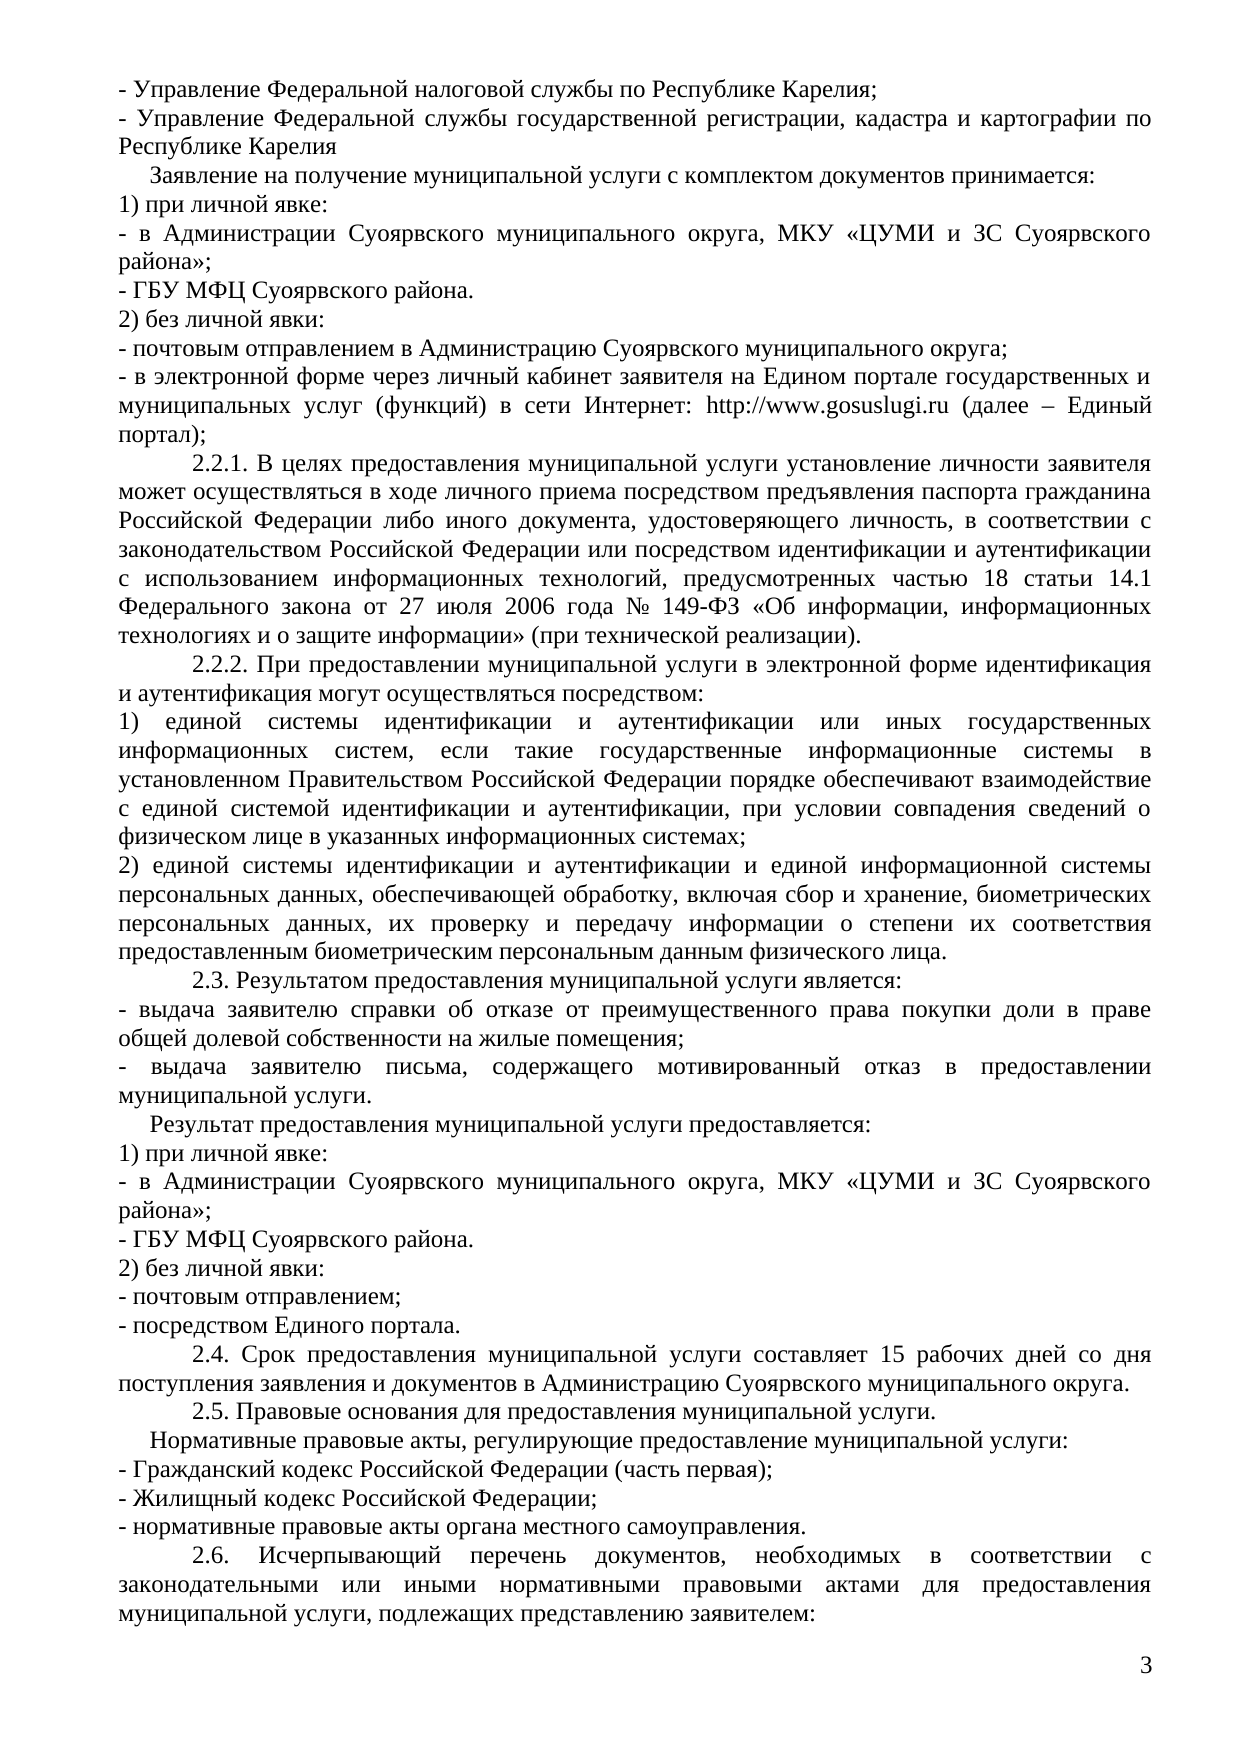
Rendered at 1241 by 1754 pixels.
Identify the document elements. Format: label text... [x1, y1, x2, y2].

text - в Администрации Суоярвского муниципального округа, МКУ «ЦУМИ и ЗС Суоярвского района»; [118, 1166, 1152, 1224]
text Заявление на получение муниципальной услуги с комплектом документов принимается: [118, 160, 1152, 189]
text - почтовым отправлением в Администрацию Суоярвского муниципального округа; [118, 333, 1152, 361]
text 1) при личной явке: [118, 189, 1152, 218]
text - посредством Единого портала. [118, 1310, 1152, 1339]
text 2.3. Результатом предоставления муниципальной услуги является: [118, 965, 1152, 994]
text 2) без личной явки: [118, 304, 1152, 333]
text - Жилищный кодекс Российской Федерации; [118, 1483, 1152, 1511]
text - Управление Федеральной службы государственной регистрации, кадастра и картографии по Республике Карелия [118, 103, 1152, 160]
text 2.2.2. При предоставлении муниципальной услуги в электронной форме идентификация и аутентификация могут осуществляться посредством: [118, 649, 1152, 706]
text - ГБУ МФЦ Суоярвского района. [118, 1224, 1152, 1253]
text 2.5. Правовые основания для предоставления муниципальной услуги. [118, 1396, 1152, 1425]
text - выдача заявителю справки об отказе от преимущественного права покупки доли в праве общей долевой собственности на жилые помещения; [118, 994, 1152, 1051]
text 2) единой системы идентификации и аутентификации и единой информационной системы персональных данных, обеспечивающей обработку, включая сбор и хранение, биометрических персональных данных, их проверку и передачу информации о степени их соответствия предоставленным биометрическим персональным данным физического лица. [118, 850, 1152, 965]
text 1) при личной явке: [118, 1138, 1152, 1166]
text Результат предоставления муниципальной услуги предоставляется: [118, 1109, 1152, 1138]
text 2) без личной явки: [118, 1253, 1152, 1281]
text 2.2.1. В целях предоставления муниципальной услуги установление личности заявителя может осуществляться в ходе личного приема посредством предъявления паспорта гражданина Российской Федерации либо иного документа, удостоверяющего личность, в соответствии с законодательством Российской Федерации или посредством идентификации и аутентификации с использованием информационных технологий, предусмотренных частью 18 статьи 14.1 Федерального закона от 27 июля 2006 года № 149-ФЗ «Об информации, информационных технологиях и о защите информации» (при технической реализации). [118, 448, 1152, 649]
text Нормативные правовые акты, регулирующие предоставление муниципальной услуги: [118, 1425, 1152, 1454]
text - выдача заявителю письма, содержащего мотивированный отказ в предоставлении муниципальной услуги. [118, 1051, 1152, 1109]
text - Гражданский кодекс Российской Федерации (часть первая); [118, 1454, 1152, 1483]
text - ГБУ МФЦ Суоярвского района. [118, 275, 1152, 304]
text - нормативные правовые акты органа местного самоуправления. [118, 1511, 1152, 1540]
text - в электронной форме через личный кабинет заявителя на Едином портале государственных и муниципальных услуг (функций) в сети Интернет: http://www.gosuslugi.ru (далее – Единый портал); [118, 361, 1152, 448]
text - в Администрации Суоярвского муниципального округа, МКУ «ЦУМИ и ЗС Суоярвского района»; [118, 218, 1152, 275]
text 2.6. Исчерпывающий перечень документов, необходимых в соответствии с законодательными или иными нормативными правовыми актами для предоставления муниципальной услуги, подлежащих представлению заявителем: [118, 1540, 1152, 1626]
text - почтовым отправлением; [118, 1281, 1152, 1310]
text 1) единой системы идентификации и аутентификации или иных государственных информационных систем, если такие государственные информационные системы в установленном Правительством Российской Федерации порядке обеспечивают взаимодействие с единой системой идентификации и аутентификации, при условии совпадения сведений о физическом лице в указанных информационных системах; [118, 706, 1152, 850]
text 2.4. Срок предоставления муниципальной услуги составляет 15 рабочих дней со дня поступления заявления и документов в Администрацию Суоярвского муниципального округа. [118, 1339, 1152, 1396]
text - Управление Федеральной налоговой службы по Республике Карелия; [118, 74, 1152, 103]
